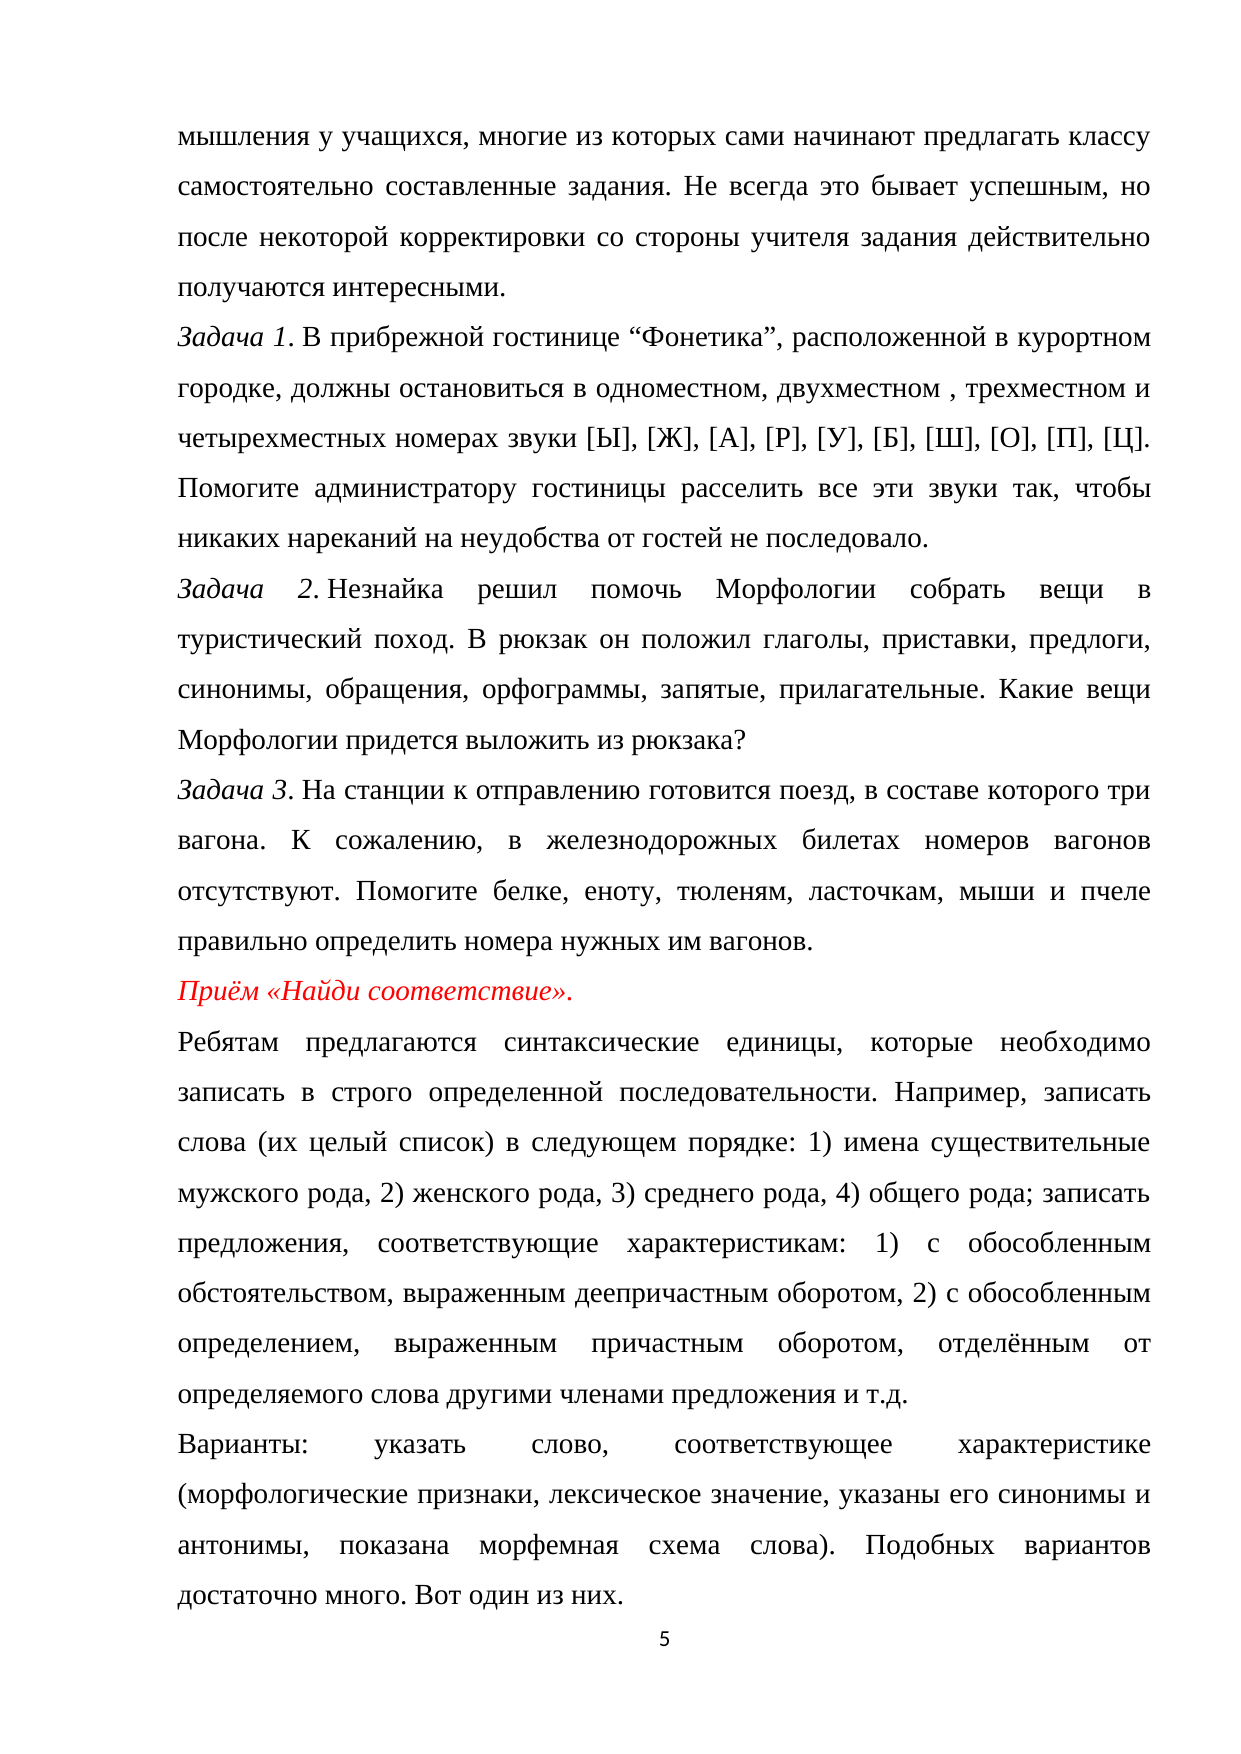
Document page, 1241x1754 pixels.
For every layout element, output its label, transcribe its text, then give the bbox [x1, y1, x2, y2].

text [177, 118, 1152, 303]
text Ребятам предлагаются синтаксические единицы, которые необходимо записать в строго определенной последовательности. Например, записать слова (их целый список) в следующем порядке: 1) имена существительные мужского рода, 2) женского рода, 3) среднего рода, 4) общего рода; записать предложения, соответствующие характеристикам: 1) с обособленным обстоятельством, выраженным деепричастным оборотом, 2) с обособленным определением, выраженным причастным оборотом, отделённым от определяемого слова другими членами предложения и т.д. [177, 1024, 1152, 1409]
text Задача 1. В прибрежной гостинице “Фонетика”, расположенной в курортном городке, должны остановиться в одноместном, двухместном , трехместном и четырехместных номерах звуки [Ы], [Ж], [А], [Р], [У], [Б], [Ш], [О], [П], [Ц]. Помогите администратору гостиницы расселить все эти звуки так, чтобы никаких нареканий на неудобства от гостей не последовало. [177, 319, 1152, 554]
text Задача 2. Незнайка решил помочь Морфологии собрать вещи в туристический поход. В рюкзак он положил глаголы, приставки, предлоги, синонимы, обращения, орфограммы, запятые, прилагательные. Какие вещи Морфологии придется выложить из рюкзака? [177, 571, 1152, 755]
text Варианты: указать слово, соответствующее характеристике (морфологические признаки, лексическое значение, указаны его синонимы и антонимы, показана морфемная схема слова). Подобных вариантов достаточно много. Вот один из них. [177, 1426, 1152, 1611]
text Приём «Найди соответствие». [177, 973, 1152, 1007]
text Задача 3. На станции к отправлению готовится поезд, в составе которого три вагона. К сожалению, в железнодорожных билетах номеров вагонов отсутствуют. Помогите белке, еноту, тюленям, ласточкам, мыши и пчеле правильно определить номера нужных им вагонов. [177, 772, 1152, 957]
